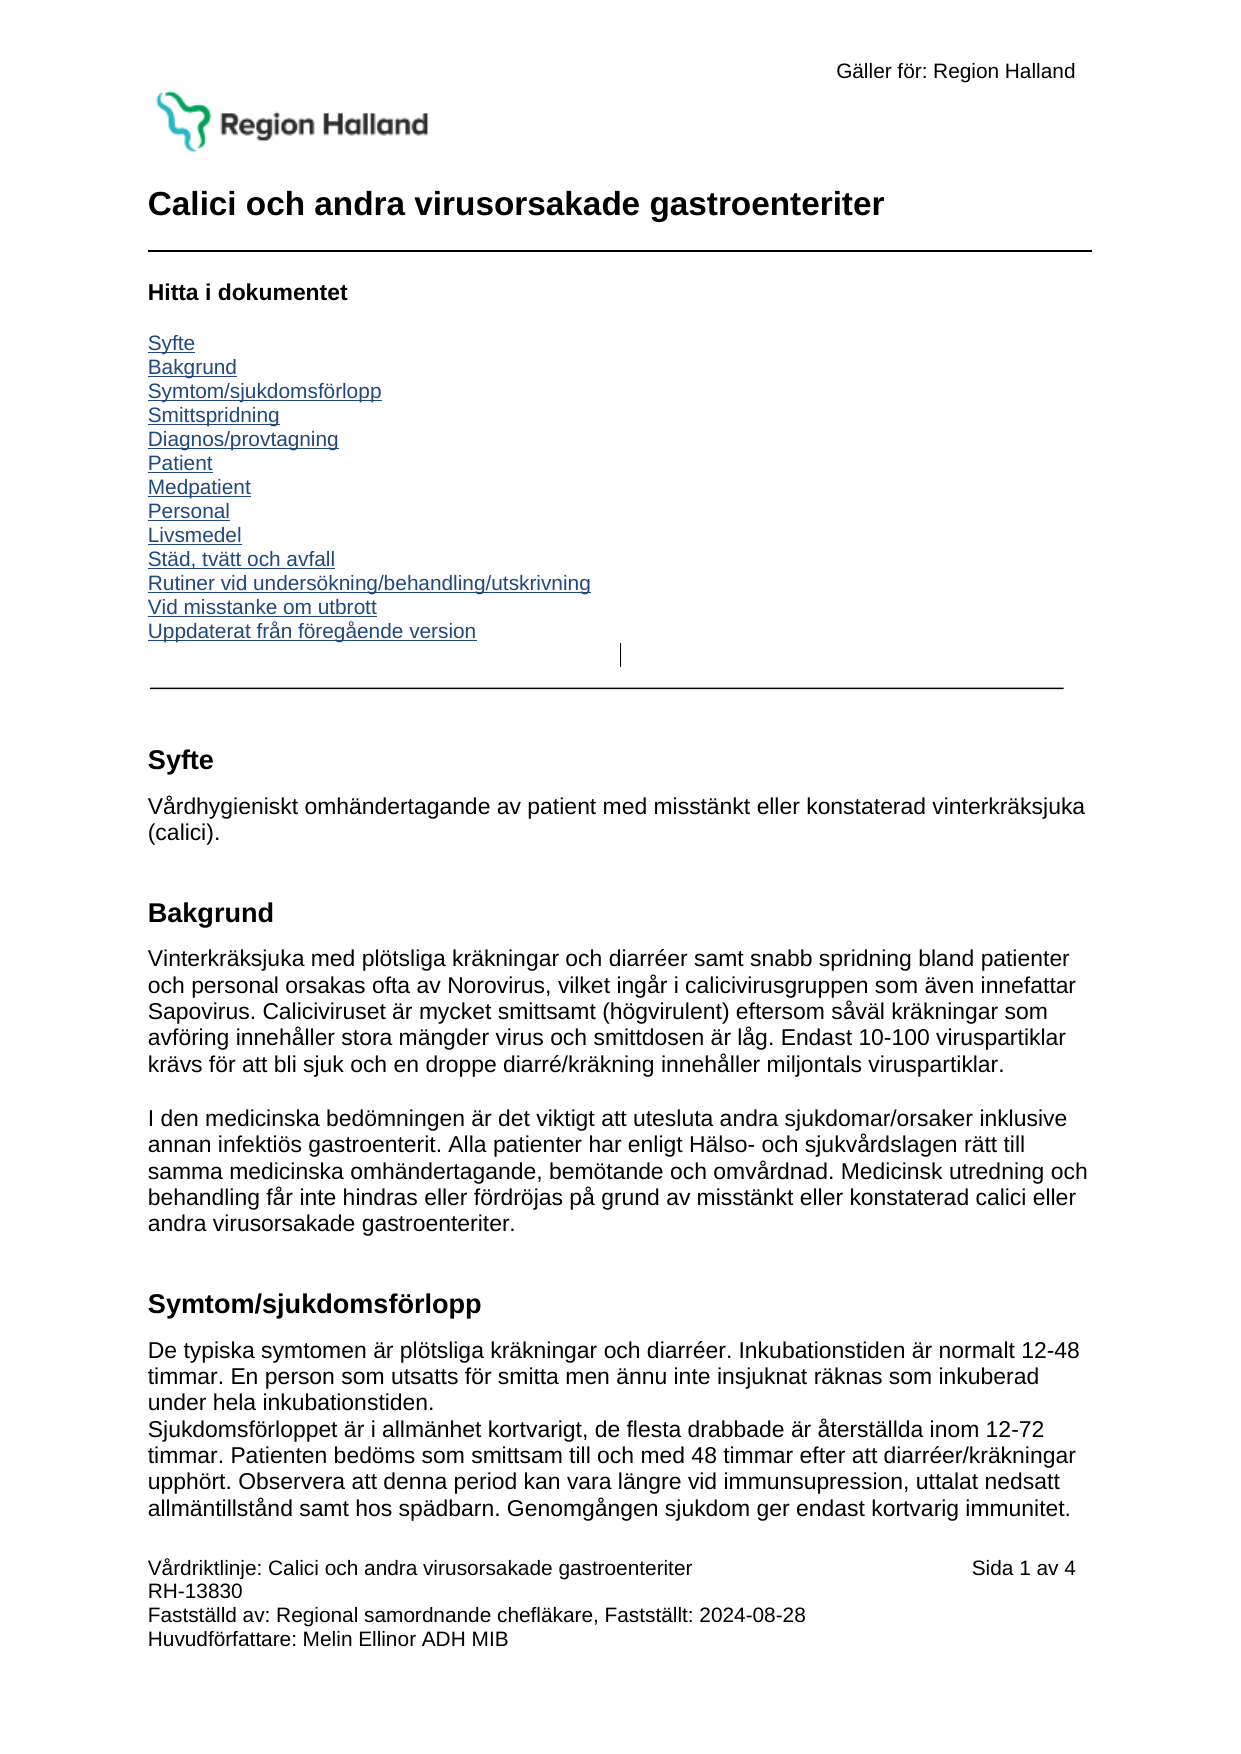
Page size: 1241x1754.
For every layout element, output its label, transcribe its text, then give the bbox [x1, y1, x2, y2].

text I den medicinska bedömningen är det viktigt att utesluta andra sjukdomar/orsaker inklusive annan infektiös gastroenterit. Alla patienter har enligt Hälso- och sjukvårdslagen rätt till samma medicinska omhändertagande, bemötande och omvårdnad. Medicinsk utredning och behandling får inte hindras eller fördröjas på grund av misstänkt eller konstaterad calici eller andra virusorsakade gastroenteriter. [148, 1105, 1092, 1237]
text Livsmedel [148, 523, 1092, 547]
subtitle Symtom/sjukdomsförlopp [148, 1288, 1092, 1319]
text Städ, tvätt och avfall [148, 547, 1092, 571]
title Calici och andra virusorsakade gastroenteriter [148, 184, 1092, 222]
picture [147, 85, 437, 158]
text Sjukdomsförloppet är i allmänhet kortvarigt, de flesta drabbade är återställda inom 12-72 timmar. Patienten bedöms som smittsam till och med 48 timmar efter att diarréer/kräkningar upphört. Observera att denna period kan vara längre vid immunsupression, uttalat nedsatt allmäntillstånd samt hos spädbarn. Genomgången sjukdom ger endast kortvarig immunitet. [148, 1416, 1092, 1521]
subtitle Bakgrund [148, 897, 1092, 928]
text Vårdhygieniskt omhändertagande av patient med misstänkt eller konstaterad vinterkräksjuka (calici). [148, 793, 1092, 845]
text Syfte [148, 331, 1092, 355]
text Symtom/sjukdomsförlopp [148, 379, 1092, 403]
text Smittspridning [148, 403, 1092, 427]
subtitle Syfte [148, 744, 1092, 776]
text De typiska symtomen är plötsliga kräkningar och diarréer. Inkubationstiden är normalt 12-48 timmar. En person som utsatts för smitta men ännu inte insjuknat räknas som inkuberad under hela inkubationstiden. [148, 1337, 1092, 1416]
text Rutiner vid undersökning/behandling/utskrivning [148, 571, 1092, 595]
text Personal [148, 499, 1092, 523]
text Bakgrund [148, 355, 1092, 379]
text Diagnos/provtagning [148, 427, 1092, 451]
text Medpatient [148, 475, 1092, 499]
text Uppdaterat från föregående version [148, 619, 1092, 643]
text Vinterkräksjuka med plötsliga kräkningar och diarréer samt snabb spridning bland patienter och personal orsakas ofta av Norovirus, vilket ingår i calicivirusgruppen som även innefattar Sapovirus. Caliciviruset är mycket smittsamt (högvirulent) eftersom såväl kräkningar som avföring innehåller stora mängder virus och smittdosen är låg. Endast 10-100 viruspartiklar krävs för att bli sjuk och en droppe diarré/kräkning innehåller miljontals viruspartiklar. [148, 945, 1092, 1077]
text Patient [148, 451, 1092, 475]
text Hitta i dokumentet [148, 278, 1092, 305]
text Vid misstanke om utbrott [148, 595, 1092, 619]
